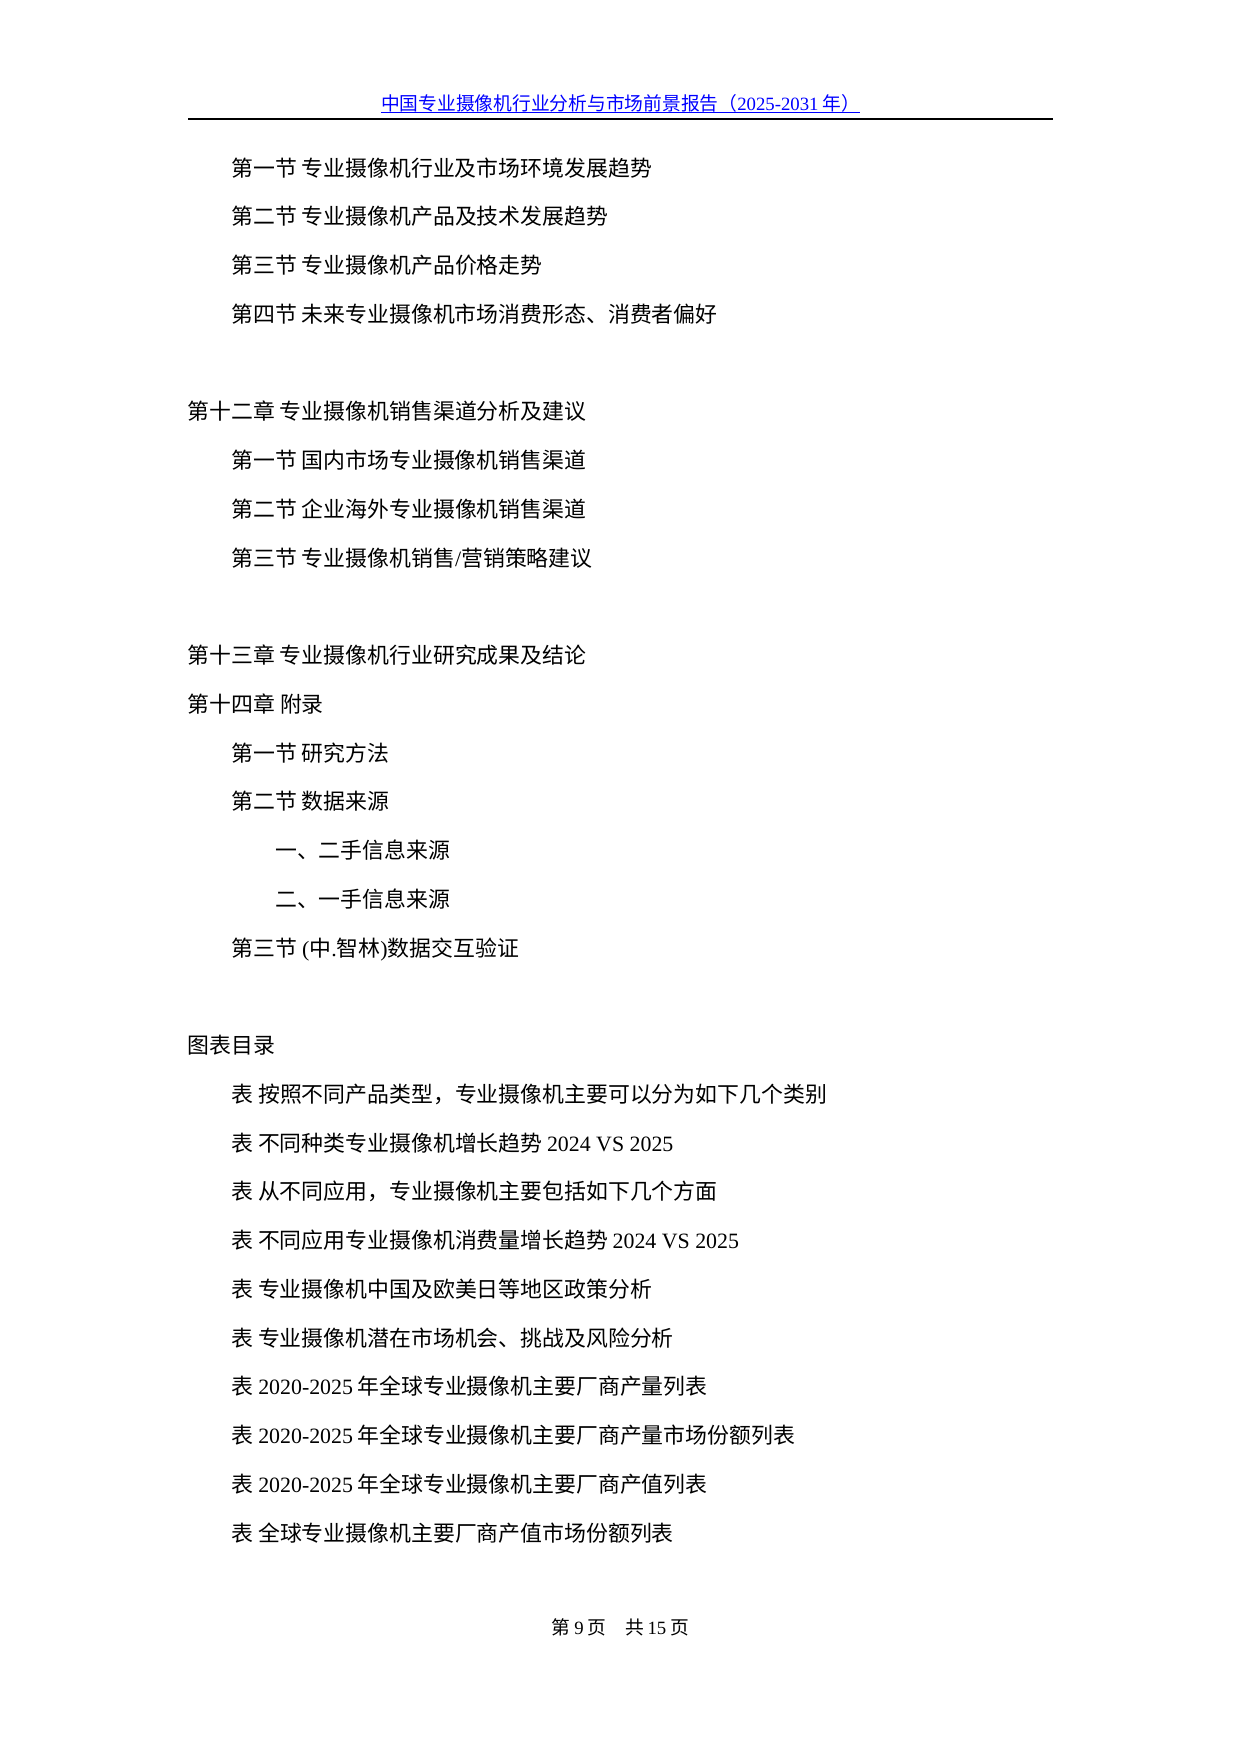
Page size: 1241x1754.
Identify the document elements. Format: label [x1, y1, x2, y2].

text [187, 150, 1053, 1548]
